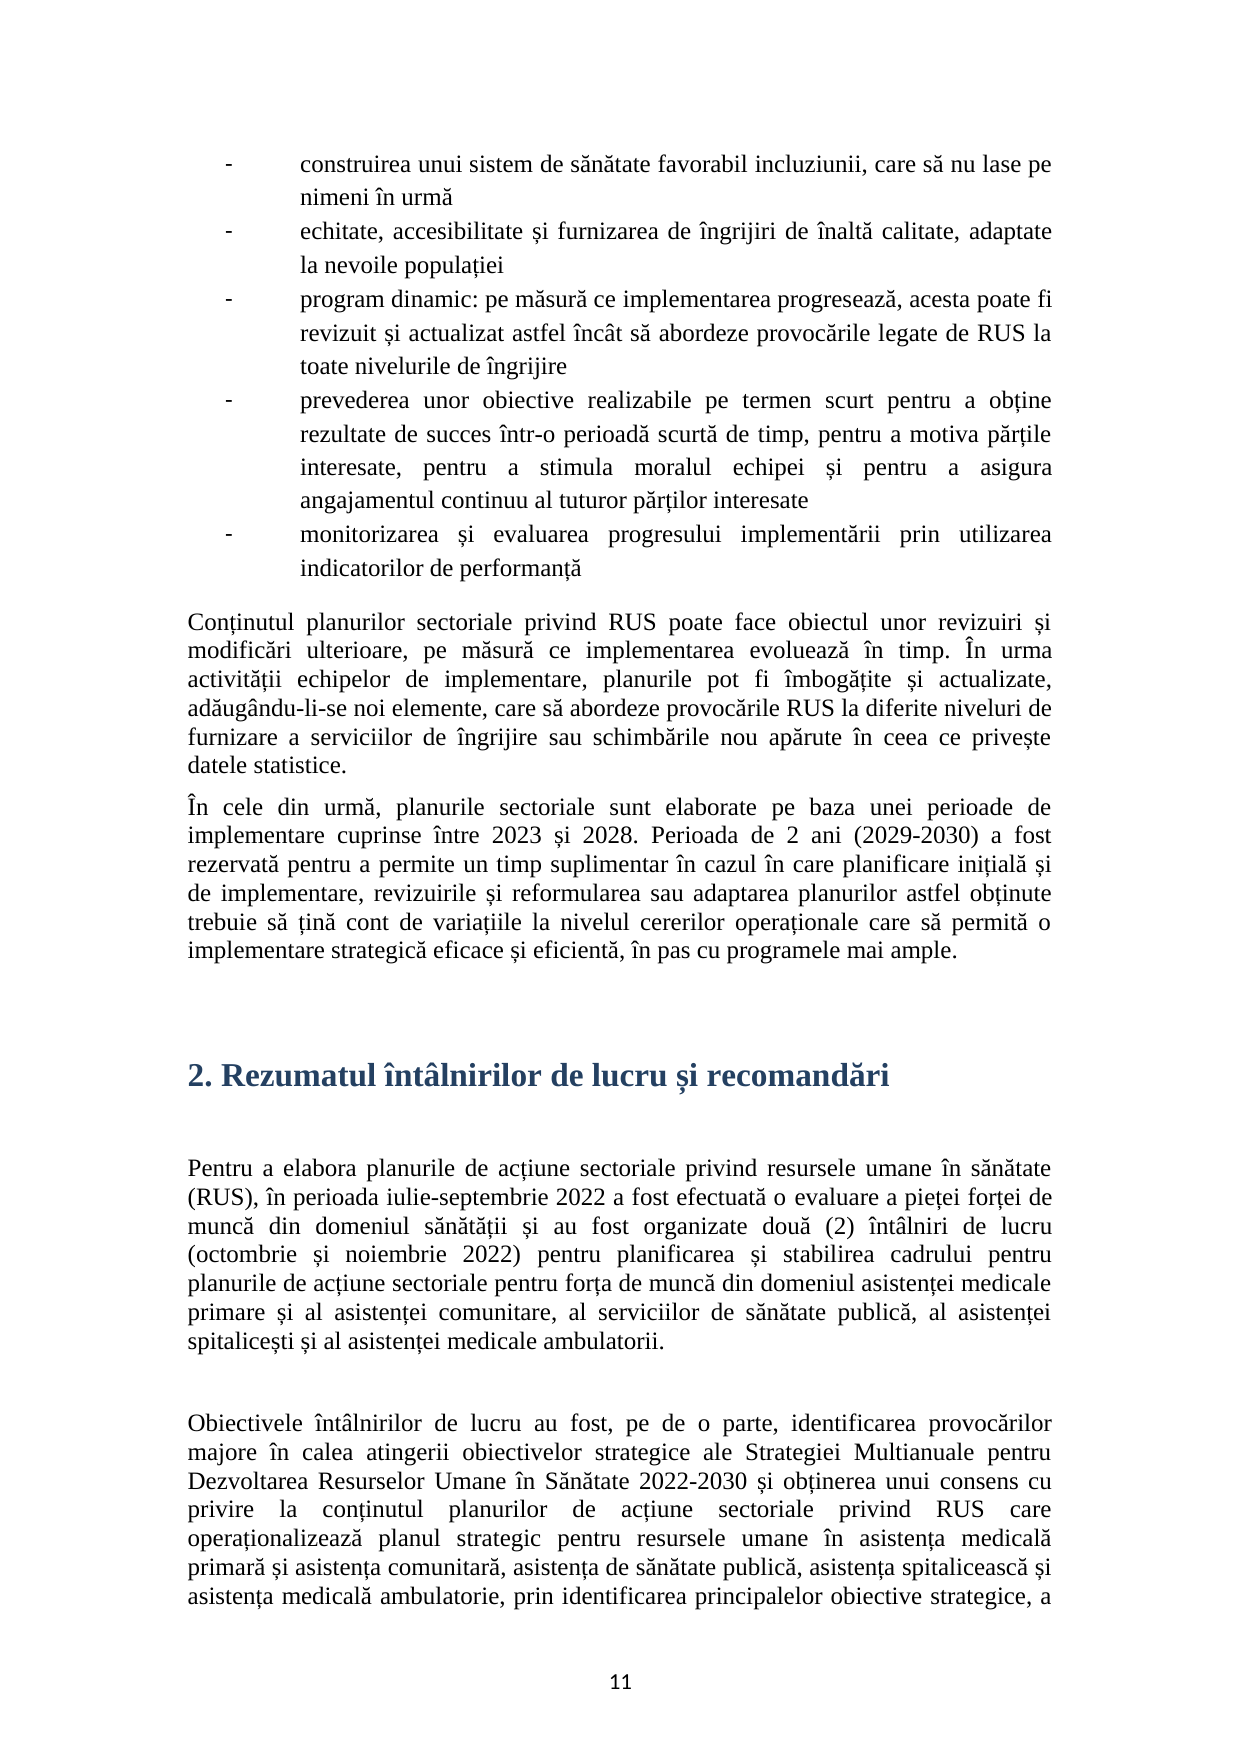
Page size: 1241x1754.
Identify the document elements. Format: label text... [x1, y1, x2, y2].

list monitorizarea și evaluarea progresului implementării prin utilizarea indicatorilor de performanță [225, 518, 1053, 582]
list program dinamic: pe măsură ce implementarea progresează, acesta poate fi revizuit și actualizat astfel încât să abordeze provocările legate de RUS la toate nivelurile de îngrijire [225, 283, 1053, 380]
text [187, 1408, 1053, 1609]
list prevederea unor obiective realizabile pe termen scurt pentru a obține rezultate de succes într-o perioadă scurtă de timp, pentru a motiva părțile interesate, pentru a stimula moralul echipei și pentru a asigura angajamentul continuu al tuturor părților interesate [225, 384, 1053, 514]
text Pentru a elabora planurile de acțiune sectoriale privind resursele umane în sănătate (RUS), în perioada iulie-septembrie 2022 a fost efectuată o evaluare a pieței forței de muncă din domeniul sănătății și au fost organizate două (2) întâlniri de lucru (octombrie și noiembrie 2022) pentru planificarea și stabilirea cadrului pentru planurile de acțiune sectoriale pentru forța de muncă din domeniul asistenței medicale primare și al asistenței comunitare, al serviciilor de sănătate publică, al asistenței spitalicești și al asistenței medicale ambulatorii. [187, 1153, 1053, 1354]
list construirea unui sistem de sănătate favorabil incluziunii, care să nu lase pe nimeni în urmă [225, 148, 1053, 211]
text Conținutul planurilor sectoriale privind RUS poate face obiectul unor revizuiri și modificări ulterioare, pe măsură ce implementarea evoluează în timp. În urma activității echipelor de implementare, planurile pot fi îmbogățite și actualizate, adăugându-li-se noi elemente, care să abordeze provocările RUS la diferite niveluri de furnizare a serviciilor de îngrijire sau schimbările nou apărute în ceea ce privește datele statistice. [187, 607, 1053, 779]
text În cele din urmă, planurile sectoriale sunt elaborate pe baza unei perioade de implementare cuprinse între 2023 și 2028. Perioada de 2 ani (2029-2030) a fost rezervată pentru a permite un timp suplimentar în cazul în care planificare inițială și de implementare, revizuirile și reformularea sau adaptarea planurilor astfel obținute trebuie să țină cont de variațiile la nivelul cererilor operaționale care să permită o implementare strategică eficace și eficientă, în pas cu programele mai ample. [187, 792, 1053, 964]
subtitle 2. Rezumatul întâlnirilor de lucru și recomandări [187, 1055, 1053, 1094]
list echitate, accesibilitate și furnizarea de îngrijiri de înaltă calitate, adaptate la nevoile populației [225, 216, 1053, 279]
